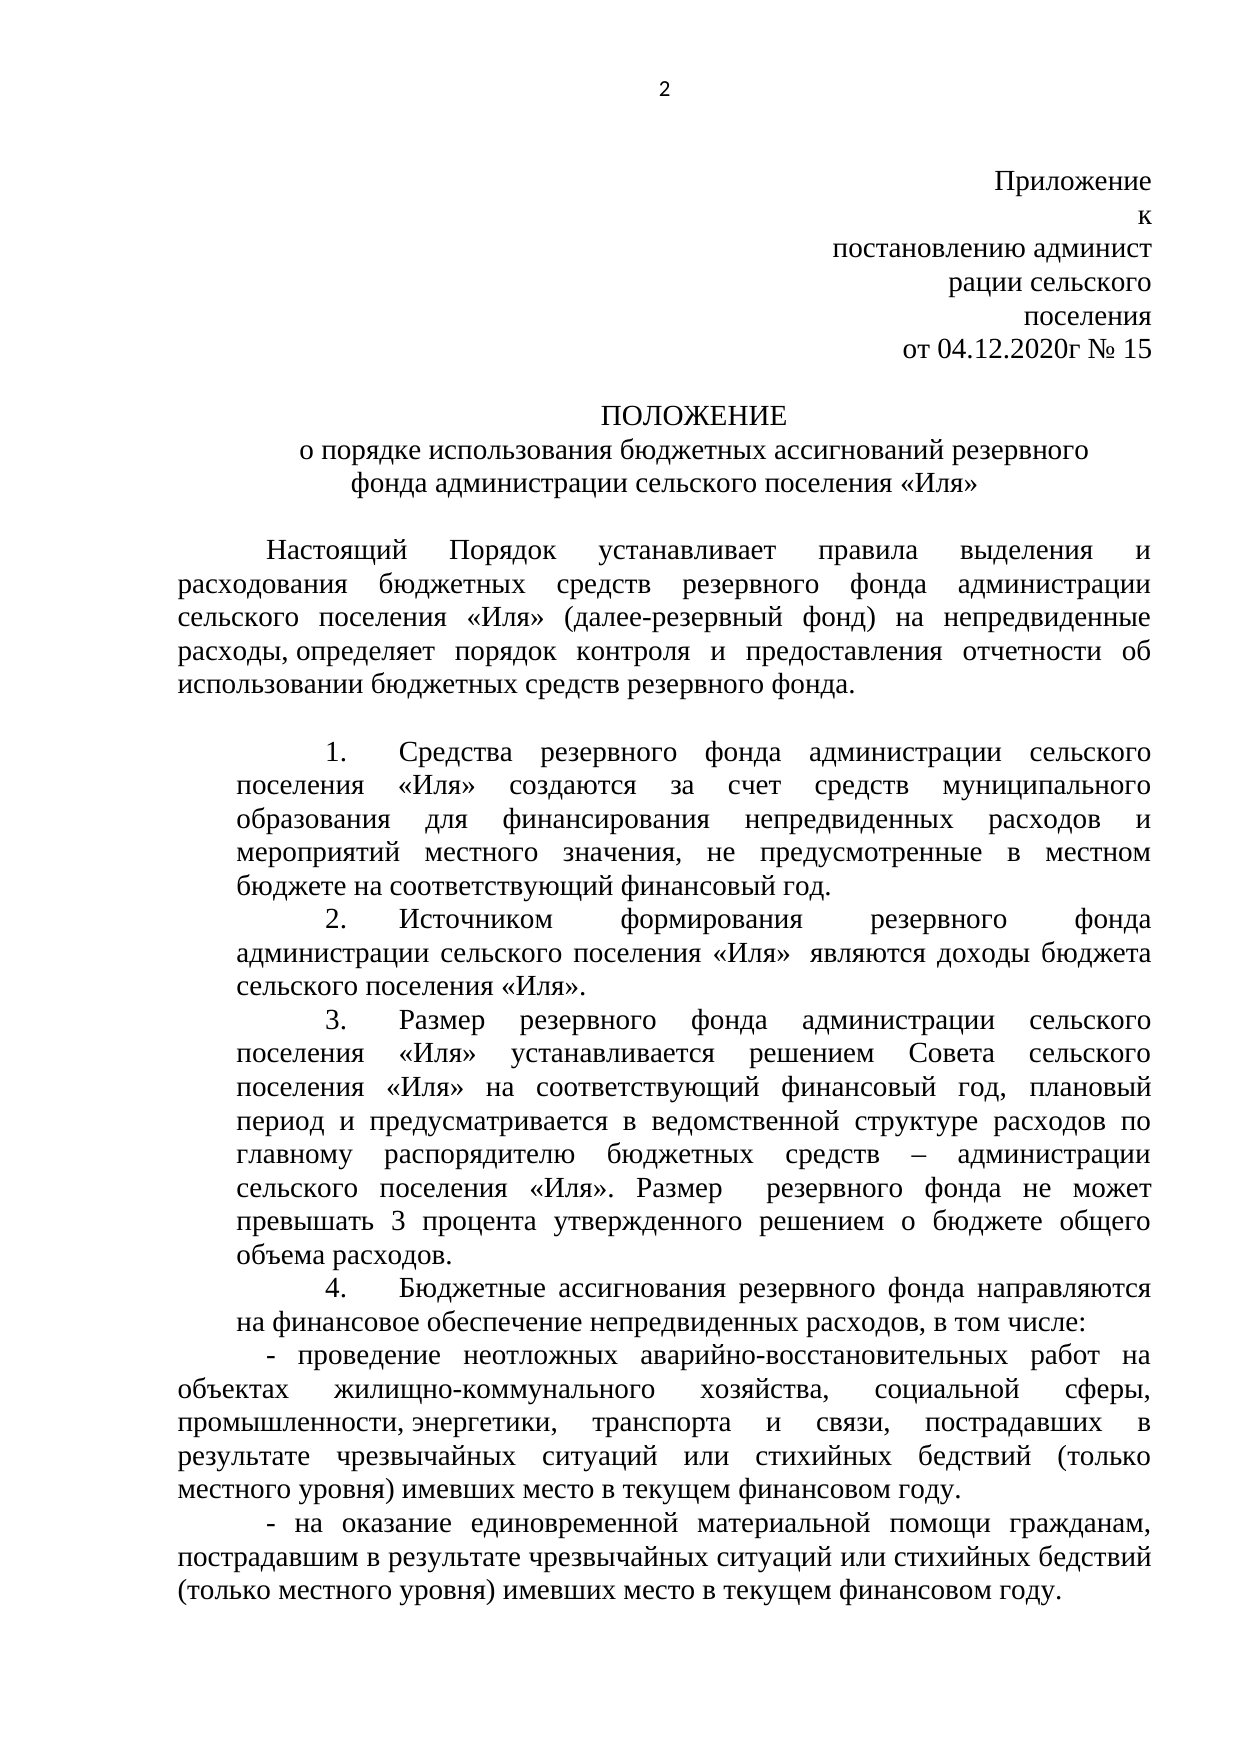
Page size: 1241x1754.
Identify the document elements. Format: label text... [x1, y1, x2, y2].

text о порядке использования бюджетных ассигнований резервного фонда администрации сельского поселения «Иля» [177, 432, 1152, 499]
list Размер резервного фонда администрации сельского поселения «Иля» устанавливается решением Совета сельского поселения «Иля» на соответствующий финансовый год, плановый период и предусматривается в ведомственной структуре расходов по главному распорядителю бюджетных средств – администрации сельского поселения «Иля». Размер резервного фонда не может превышать 3 процента утвержденного решением о бюджете общего объема расходов. [236, 1002, 1152, 1270]
text к постановлению администрации сельского поселения [827, 197, 1152, 331]
text от 04.12.2020г № 15 [827, 331, 1152, 365]
list Средства резервного фонда администрации сельского поселения «Иля» создаются за счет средств муниципального образования для финансирования непредвиденных расходов и мероприятий местного значения, не предусмотренные в местном бюджете на соответствующий финансовый год. [236, 734, 1152, 901]
text ПОЛОЖЕНИЕ [177, 398, 1152, 432]
text - проведение неотложных аварийно-восстановительных работ на объектах жилищно-коммунального хозяйства, социальной сферы, промышленности, энергетики, транспорта и связи, пострадавших в результате чрезвычайных ситуаций или стихийных бедствий (только местного уровня) имевших место в текущем финансовом году. [177, 1337, 1152, 1505]
list Источником формирования резервного фонда администрации сельского поселения «Иля» являются доходы бюджета сельского поселения «Иля». [236, 901, 1152, 1002]
list Бюджетные ассигнования резервного фонда направляются на финансовое обеспечение непредвиденных расходов, в том числе: [236, 1270, 1152, 1337]
text Настоящий Порядок устанавливает правила выделения и расходования бюджетных средств резервного фонда администрации сельского поселения «Иля» (далее-резервный фонд) на непредвиденные расходы, определяет порядок контроля и предоставления отчетности об использовании бюджетных средств резервного фонда. [177, 532, 1152, 700]
text Приложение [753, 163, 1152, 197]
text - на оказание единовременной материальной помощи гражданам, пострадавшим в результате чрезвычайных ситуаций или стихийных бедствий (только местного уровня) имевших место в текущем финансовом году. [177, 1505, 1152, 1606]
